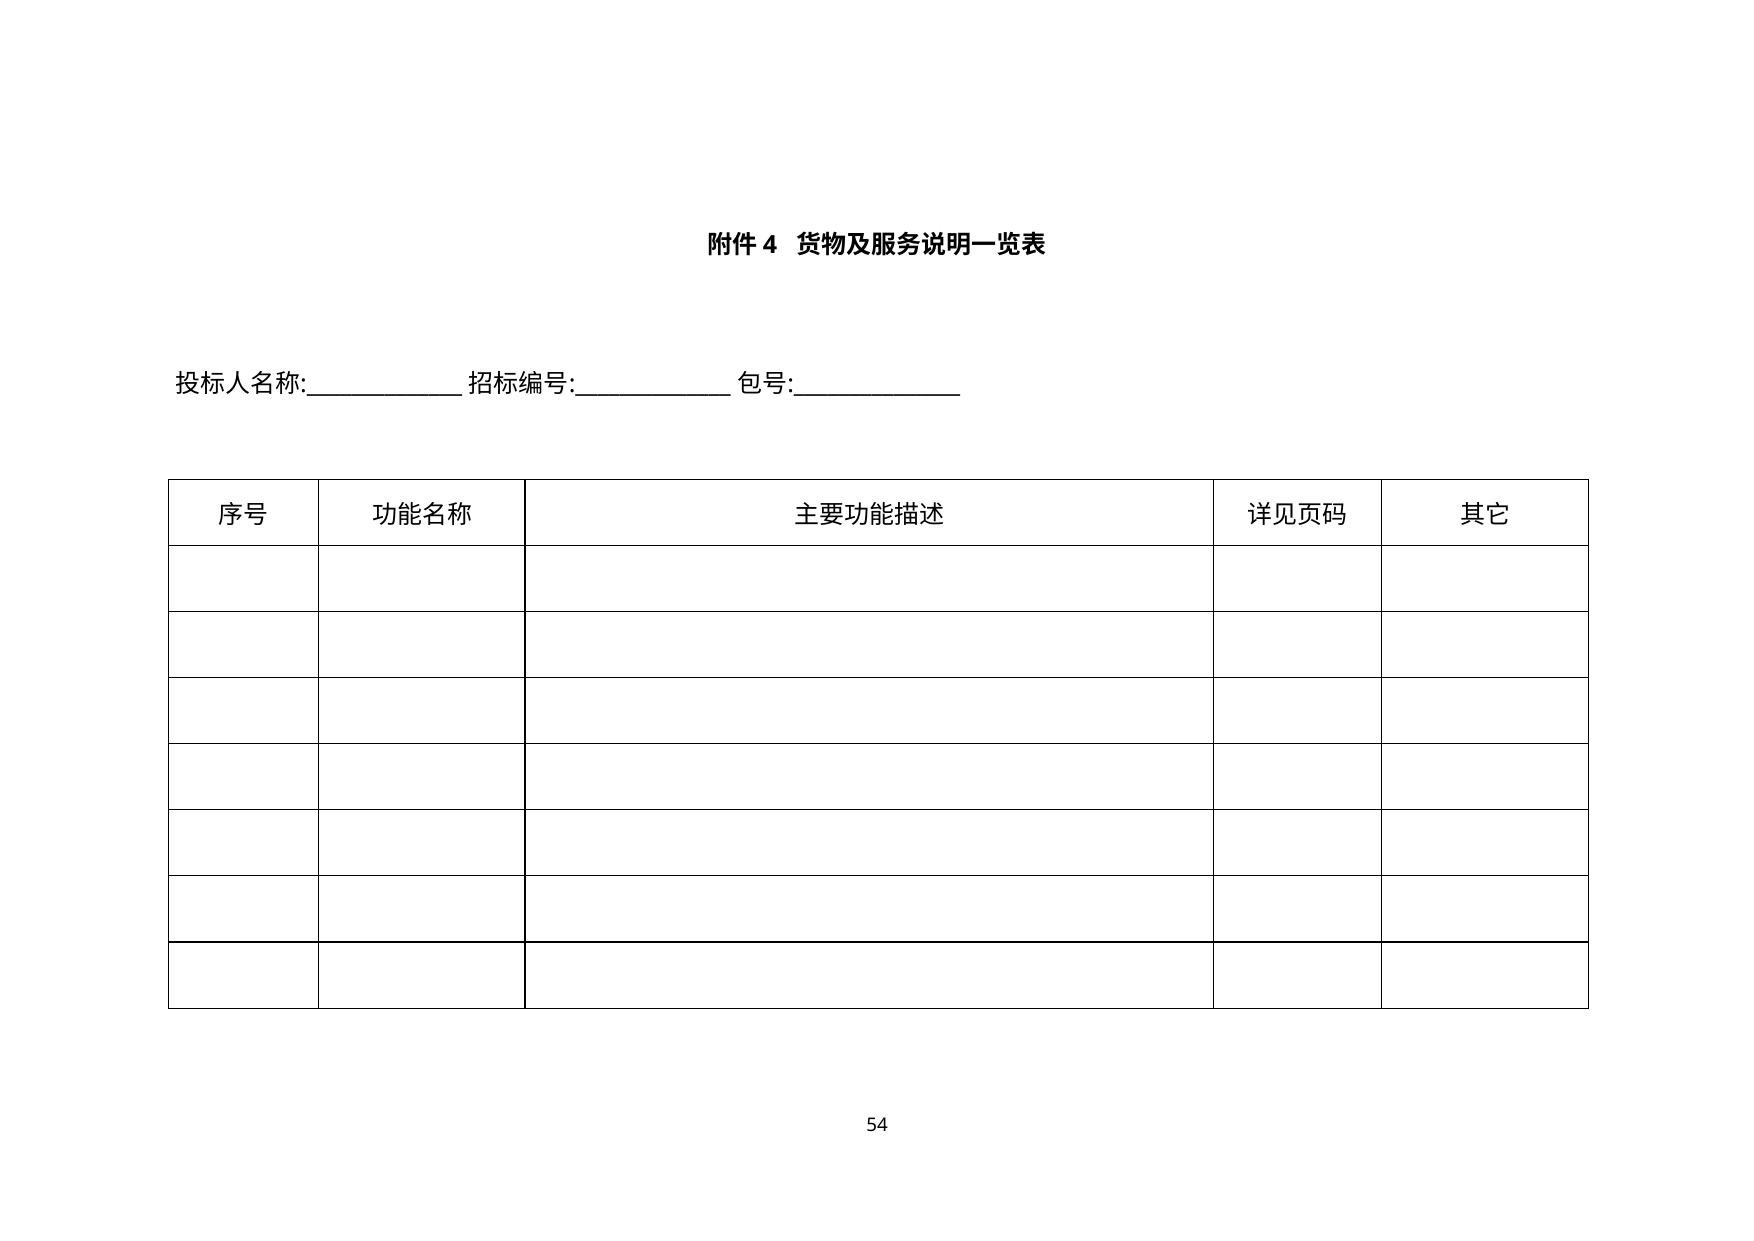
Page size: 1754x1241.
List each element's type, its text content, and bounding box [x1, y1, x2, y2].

table_cell [319, 876, 524, 941]
table_cell [1214, 546, 1381, 611]
table_cell [526, 546, 1213, 611]
table_cell [319, 546, 524, 611]
table_cell [169, 612, 318, 677]
table_cell [169, 876, 318, 941]
table_cell [526, 810, 1213, 875]
table_header 主要功能描述 [526, 480, 1213, 545]
table_cell [319, 744, 524, 809]
table_cell [526, 612, 1213, 677]
table_cell [526, 744, 1213, 809]
table_cell [169, 810, 318, 875]
table_cell [1382, 943, 1588, 1007]
table_cell [526, 876, 1213, 941]
table_cell [526, 678, 1213, 743]
table_cell [1214, 744, 1381, 809]
table_cell [319, 810, 524, 875]
table_header 功能名称 [319, 480, 524, 545]
table_header 其它 [1382, 480, 1588, 545]
table_cell [526, 943, 1213, 1007]
table_cell [1382, 678, 1588, 743]
table_cell [1382, 612, 1588, 677]
table_cell [1382, 546, 1588, 611]
table_cell [319, 943, 524, 1007]
table_cell [1382, 744, 1588, 809]
table_cell [319, 678, 524, 743]
text 投标人名称:______________ 招标编号:______________ 包号:_______________ [150, 349, 1604, 414]
table_cell [1214, 943, 1381, 1007]
table_cell [1214, 612, 1381, 677]
table_cell [169, 678, 318, 743]
table_header 序号 [169, 480, 318, 545]
table_header 详见页码 [1214, 480, 1381, 545]
table_cell [1214, 678, 1381, 743]
subtitle 附件4 货物及服务说明一览表 [150, 210, 1604, 275]
table_cell [1214, 876, 1381, 941]
table_cell [169, 744, 318, 809]
table_cell [319, 612, 524, 677]
table_cell [1382, 810, 1588, 875]
table_cell [169, 943, 318, 1007]
table_cell [1382, 876, 1588, 941]
table_cell [1214, 810, 1381, 875]
table_cell [169, 546, 318, 611]
